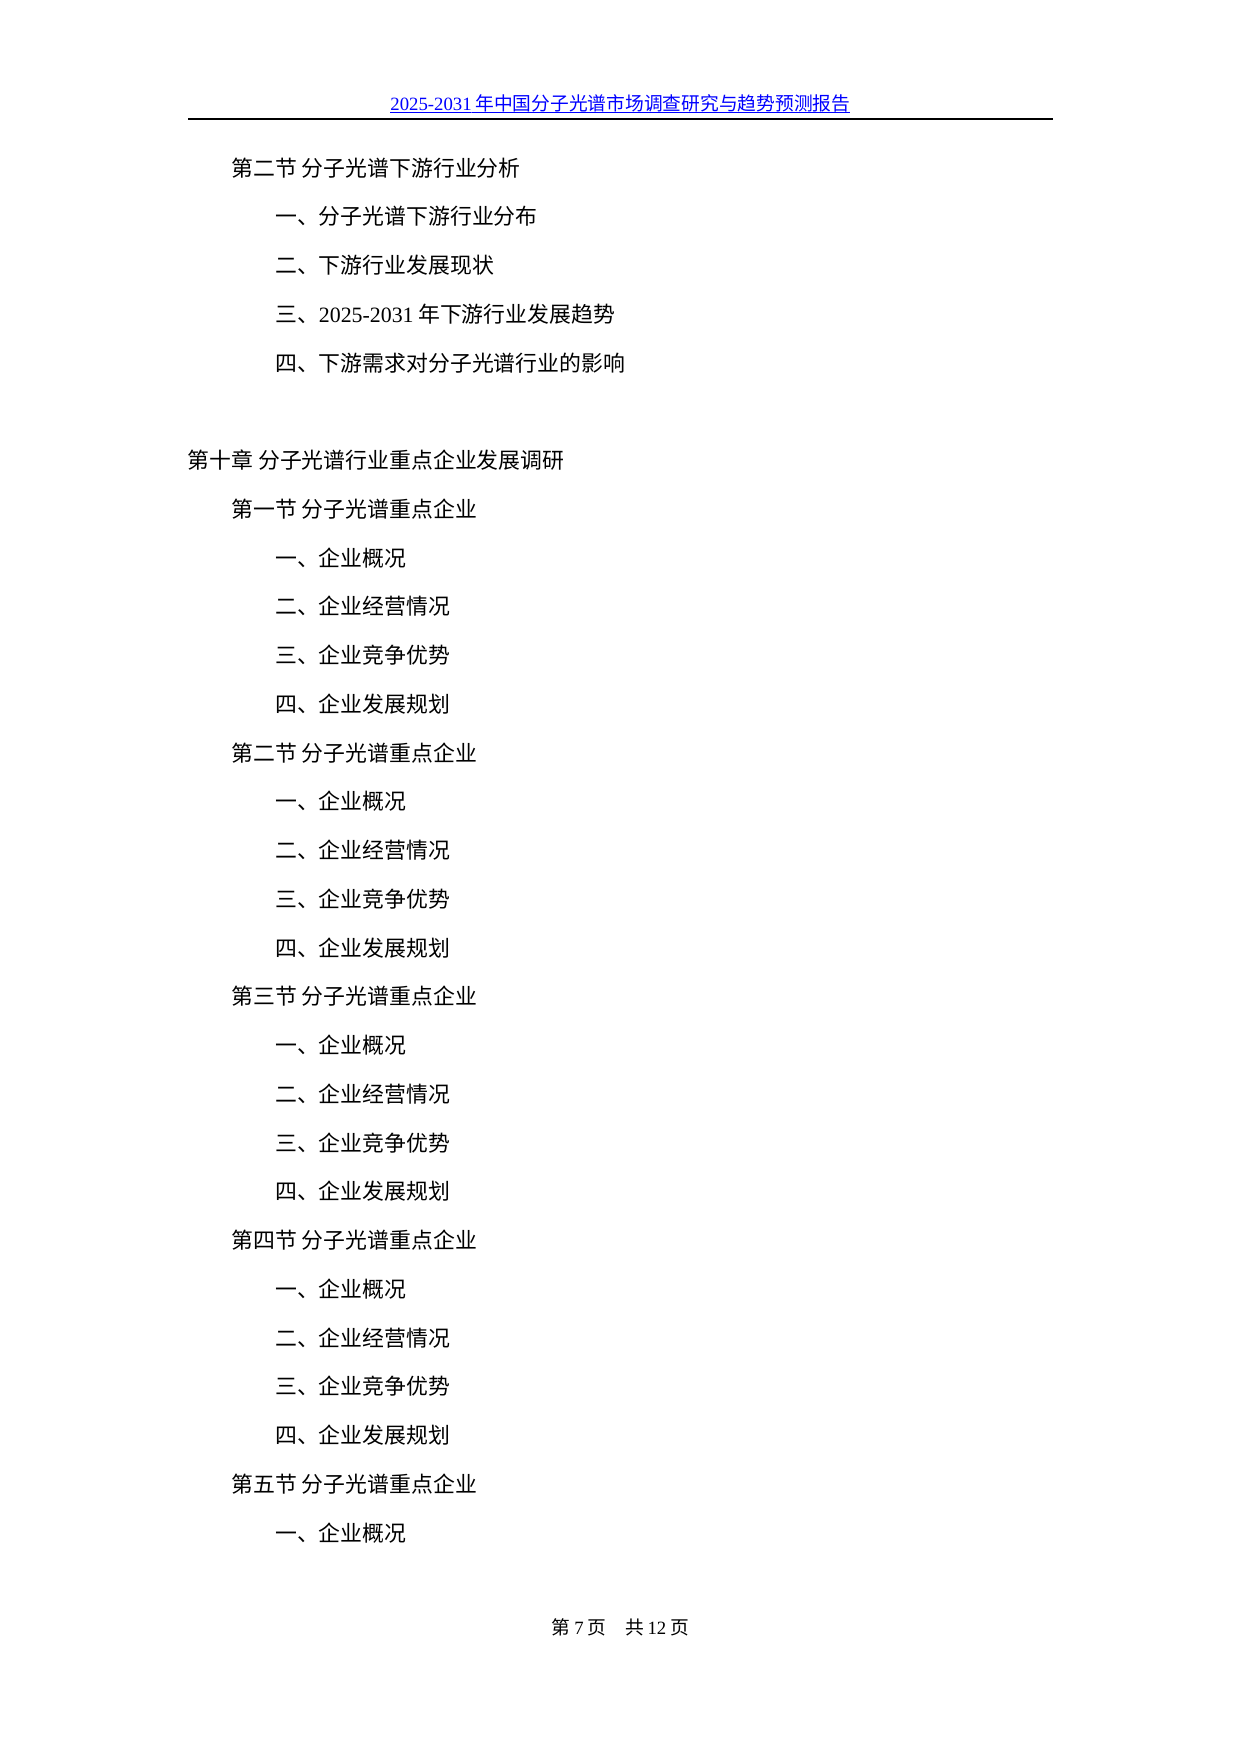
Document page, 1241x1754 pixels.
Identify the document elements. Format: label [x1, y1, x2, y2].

text [187, 150, 1053, 1548]
